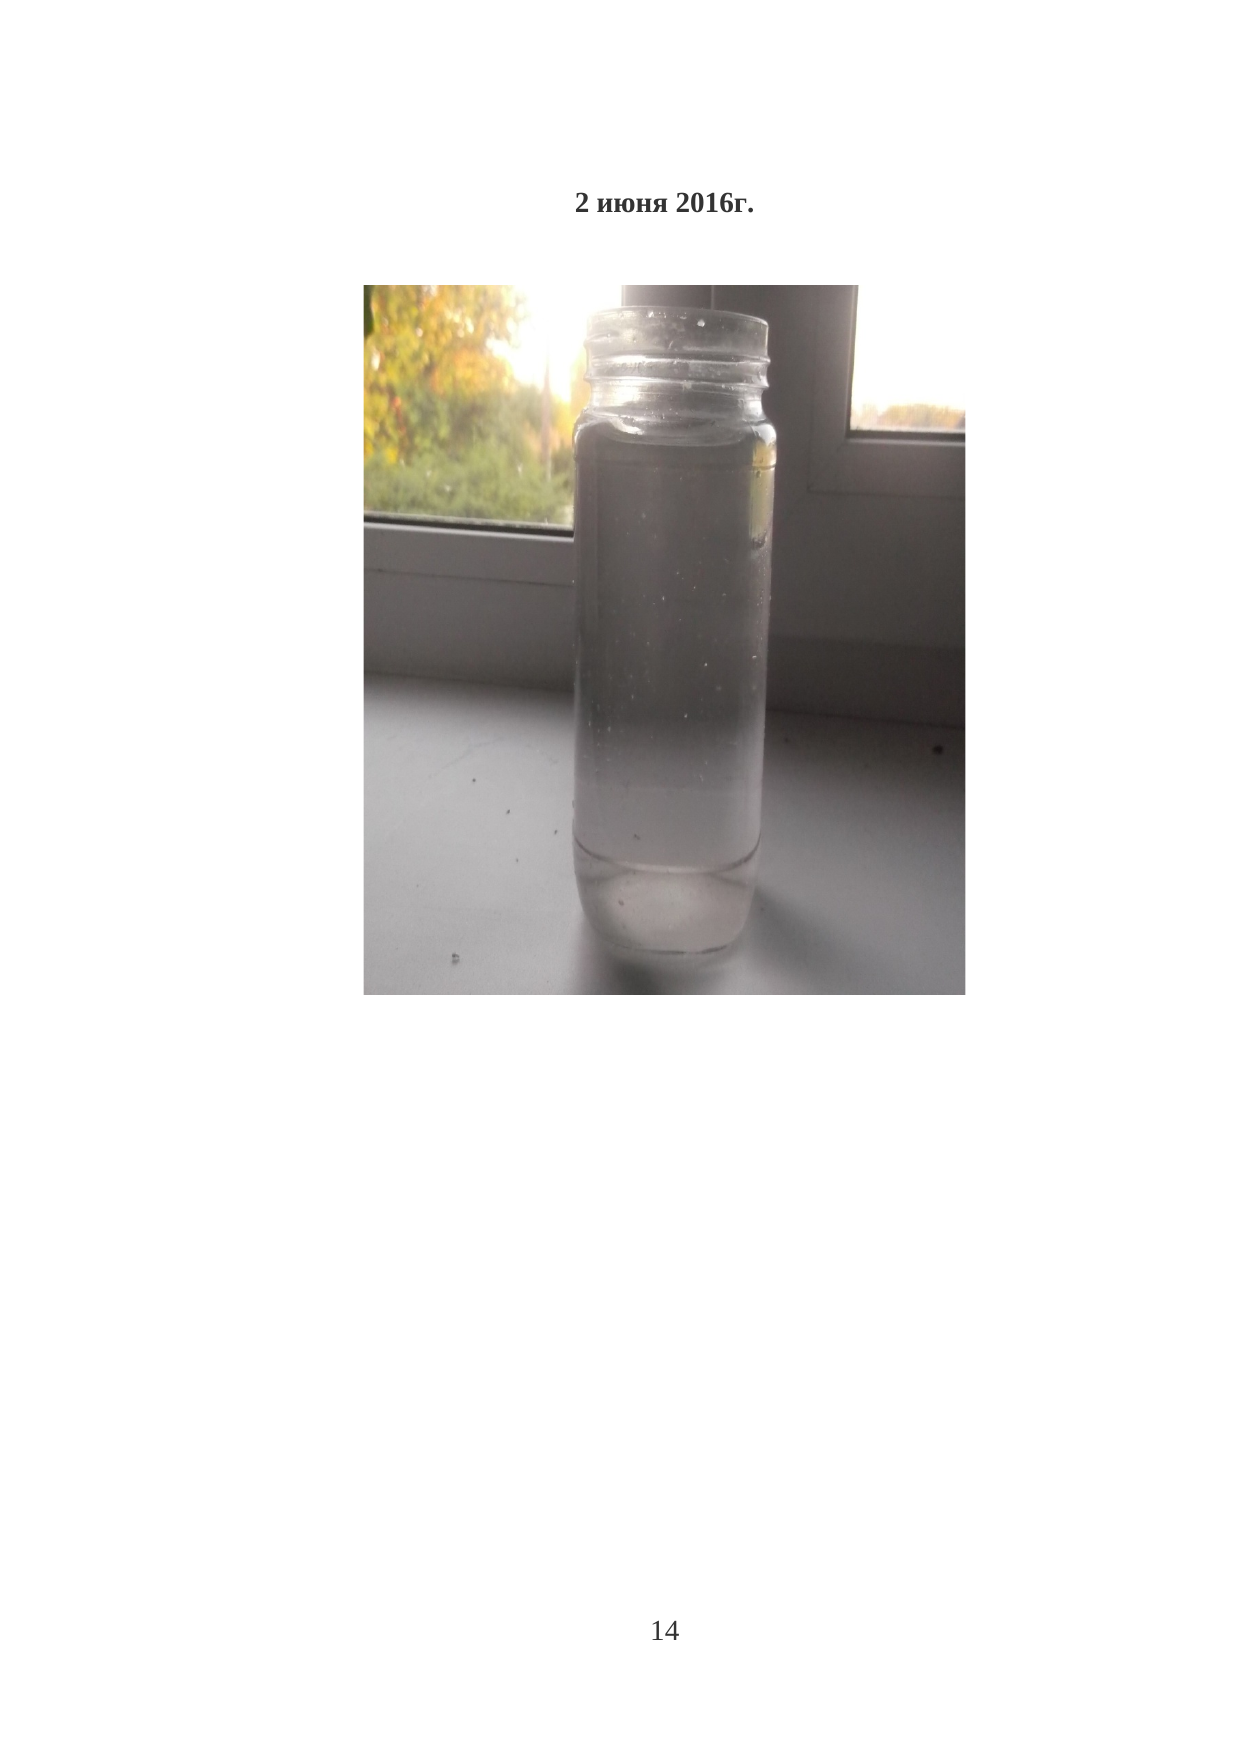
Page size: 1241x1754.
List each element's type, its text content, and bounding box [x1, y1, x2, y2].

text 2 июня 2016г. [177, 185, 1152, 219]
picture [363, 285, 966, 995]
